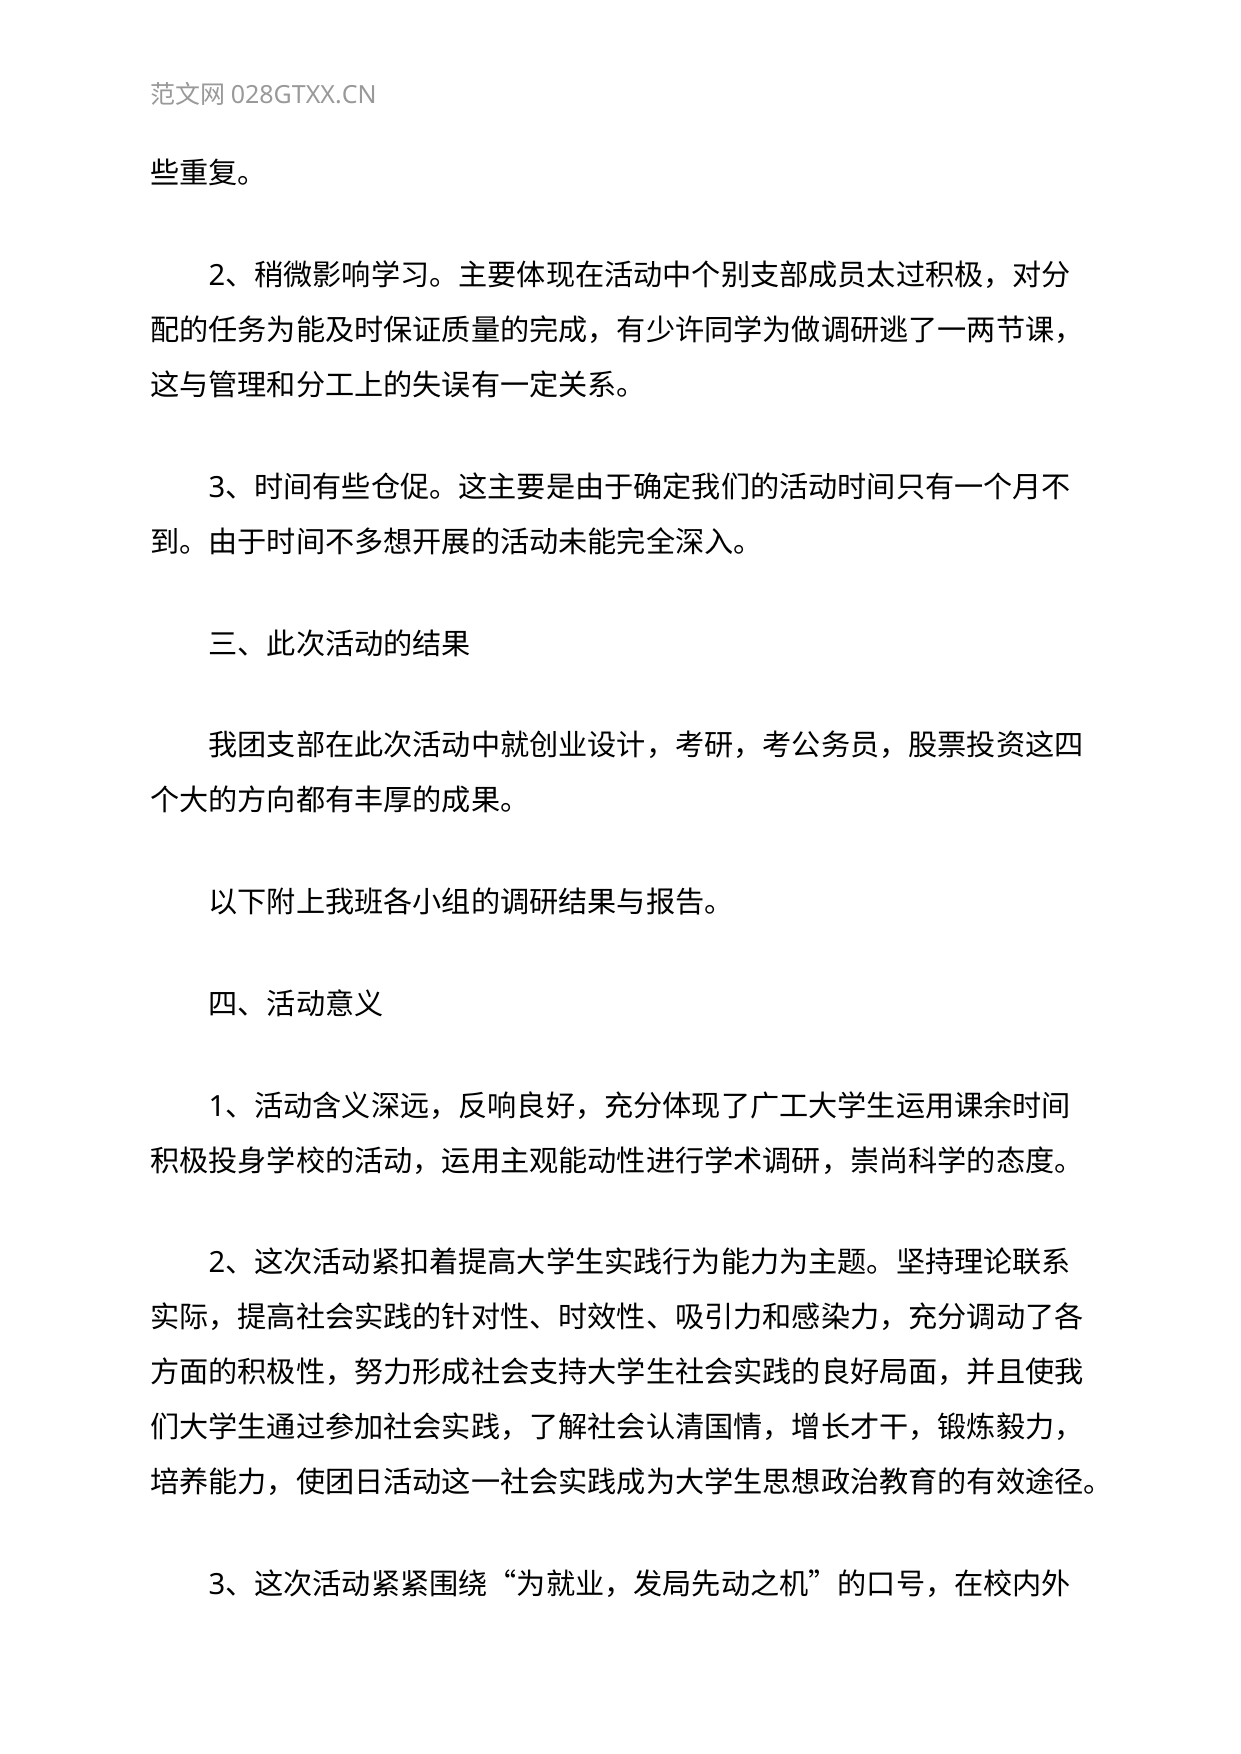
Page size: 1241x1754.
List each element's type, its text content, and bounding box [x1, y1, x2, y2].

text 1、活动含义深远，反响良好，充分体现了广工大学生运用课余时间积极投身学校的活动，运用主观能动性进行学术调研，崇尚科学的态度。 [150, 1082, 1090, 1179]
text 3、时间有些仓促。这主要是由于确定我们的活动时间只有一个月不到。由于时间不多想开展的活动未能完全深入。 [150, 463, 1090, 561]
text 我团支部在此次活动中就创业设计，考研，考公务员，股票投资这四个大的方向都有丰厚的成果。 [150, 722, 1090, 819]
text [150, 1560, 1090, 1603]
text 2、这次活动紧扣着提高大学生实践行为能力为主题。坚持理论联系实际，提高社会实践的针对性、时效性、吸引力和感染力，充分调动了各方面的积极性，努力形成社会支持大学生社会实践的良好局面，并且使我们大学生通过参加社会实践，了解社会认清国情，增长才干，锻炼毅力，培养能力，使团日活动这一社会实践成为大学生思想政治教育的有效途径。 [150, 1239, 1090, 1501]
text 四、活动意义 [150, 980, 1090, 1023]
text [150, 150, 1090, 192]
text 三、此次活动的结果 [150, 620, 1090, 662]
text 2、稍微影响学习。主要体现在活动中个别支部成员太过积极，对分配的任务为能及时保证质量的完成，有少许同学为做调研逃了一两节课，这与管理和分工上的失误有一定关系。 [150, 252, 1090, 404]
text 以下附上我班各小组的调研结果与报告。 [150, 879, 1090, 921]
